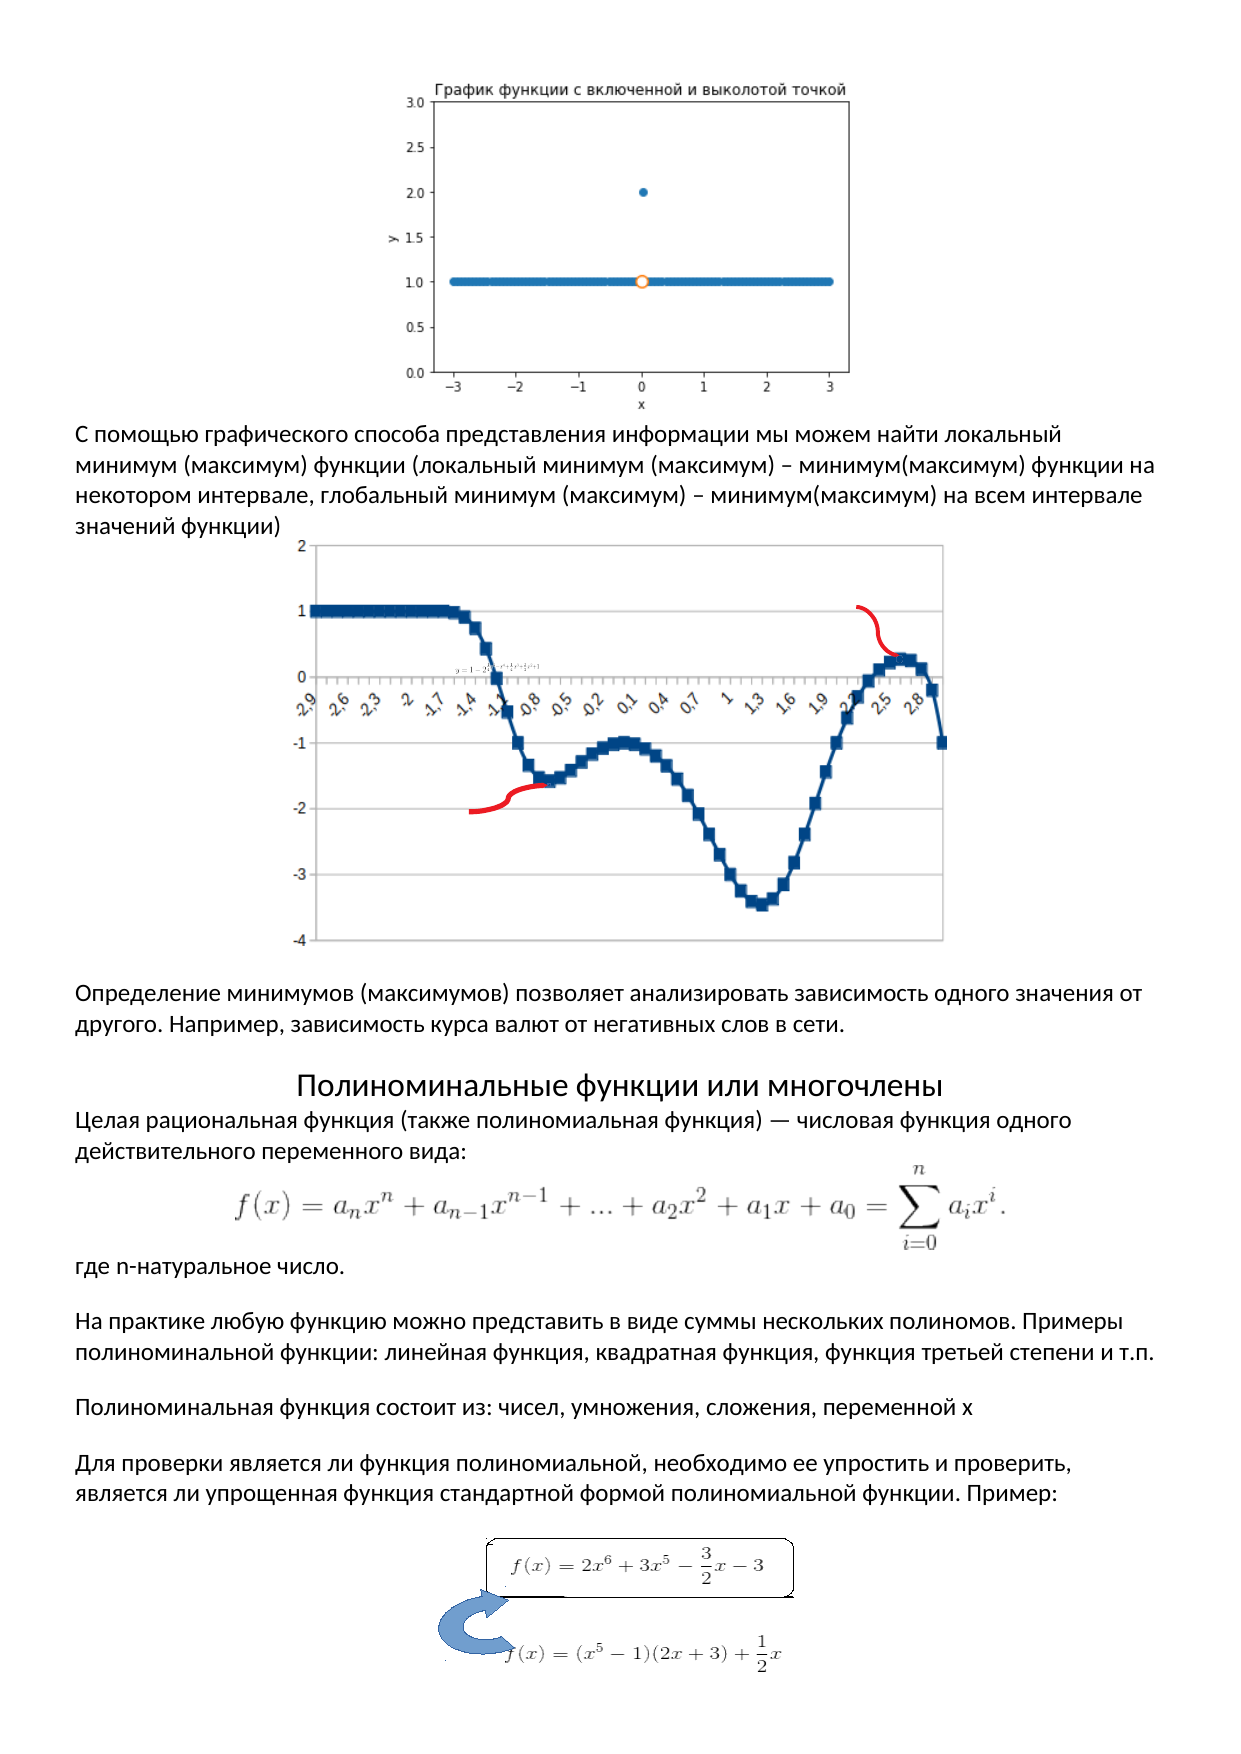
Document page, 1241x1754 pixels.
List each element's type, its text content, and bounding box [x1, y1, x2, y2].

text С помощью графического способа представления информации мы можем найти локальный минимум (максимум) функции (локальный минимум (максимум) – минимум(максимум) функции на некотором интервале, глобальный минимум (максимум) – минимум(максимум) на всем интервале значений функции) [75, 419, 1165, 541]
text Полиноминальная функция состоит из: чисел, умножения, сложения, переменной x [75, 1391, 1165, 1422]
text Полиноминальные функции или многочлены [75, 1064, 1165, 1104]
picture [235, 1165, 1005, 1250]
picture [293, 540, 947, 946]
text Целая рациональная функция (также полиномиальная функция) — числовая функция одного действительного переменного вида: [75, 1104, 1165, 1165]
picture [511, 1547, 764, 1584]
picture [379, 75, 861, 419]
text где n-натуральное число. [75, 1250, 1165, 1280]
text На практике любую функцию можно представить в виде суммы нескольких полиномов. Примеры полиноминальной функции: линейная функция, квадратная функция, функция третьей степени и т.п. [75, 1305, 1165, 1366]
text Определение минимумов (максимумов) позволяет анализировать зависимость одного значения от другого. Например, зависимость курса валют от негативных слов в сети. [75, 978, 1165, 1039]
text Для проверки является ли функция полиномиальной, необходимо ее упростить и проверить, является ли упрощенная функция стандартной формой полиномиальной функции. Пример: [75, 1447, 1165, 1508]
picture [505, 1635, 782, 1672]
